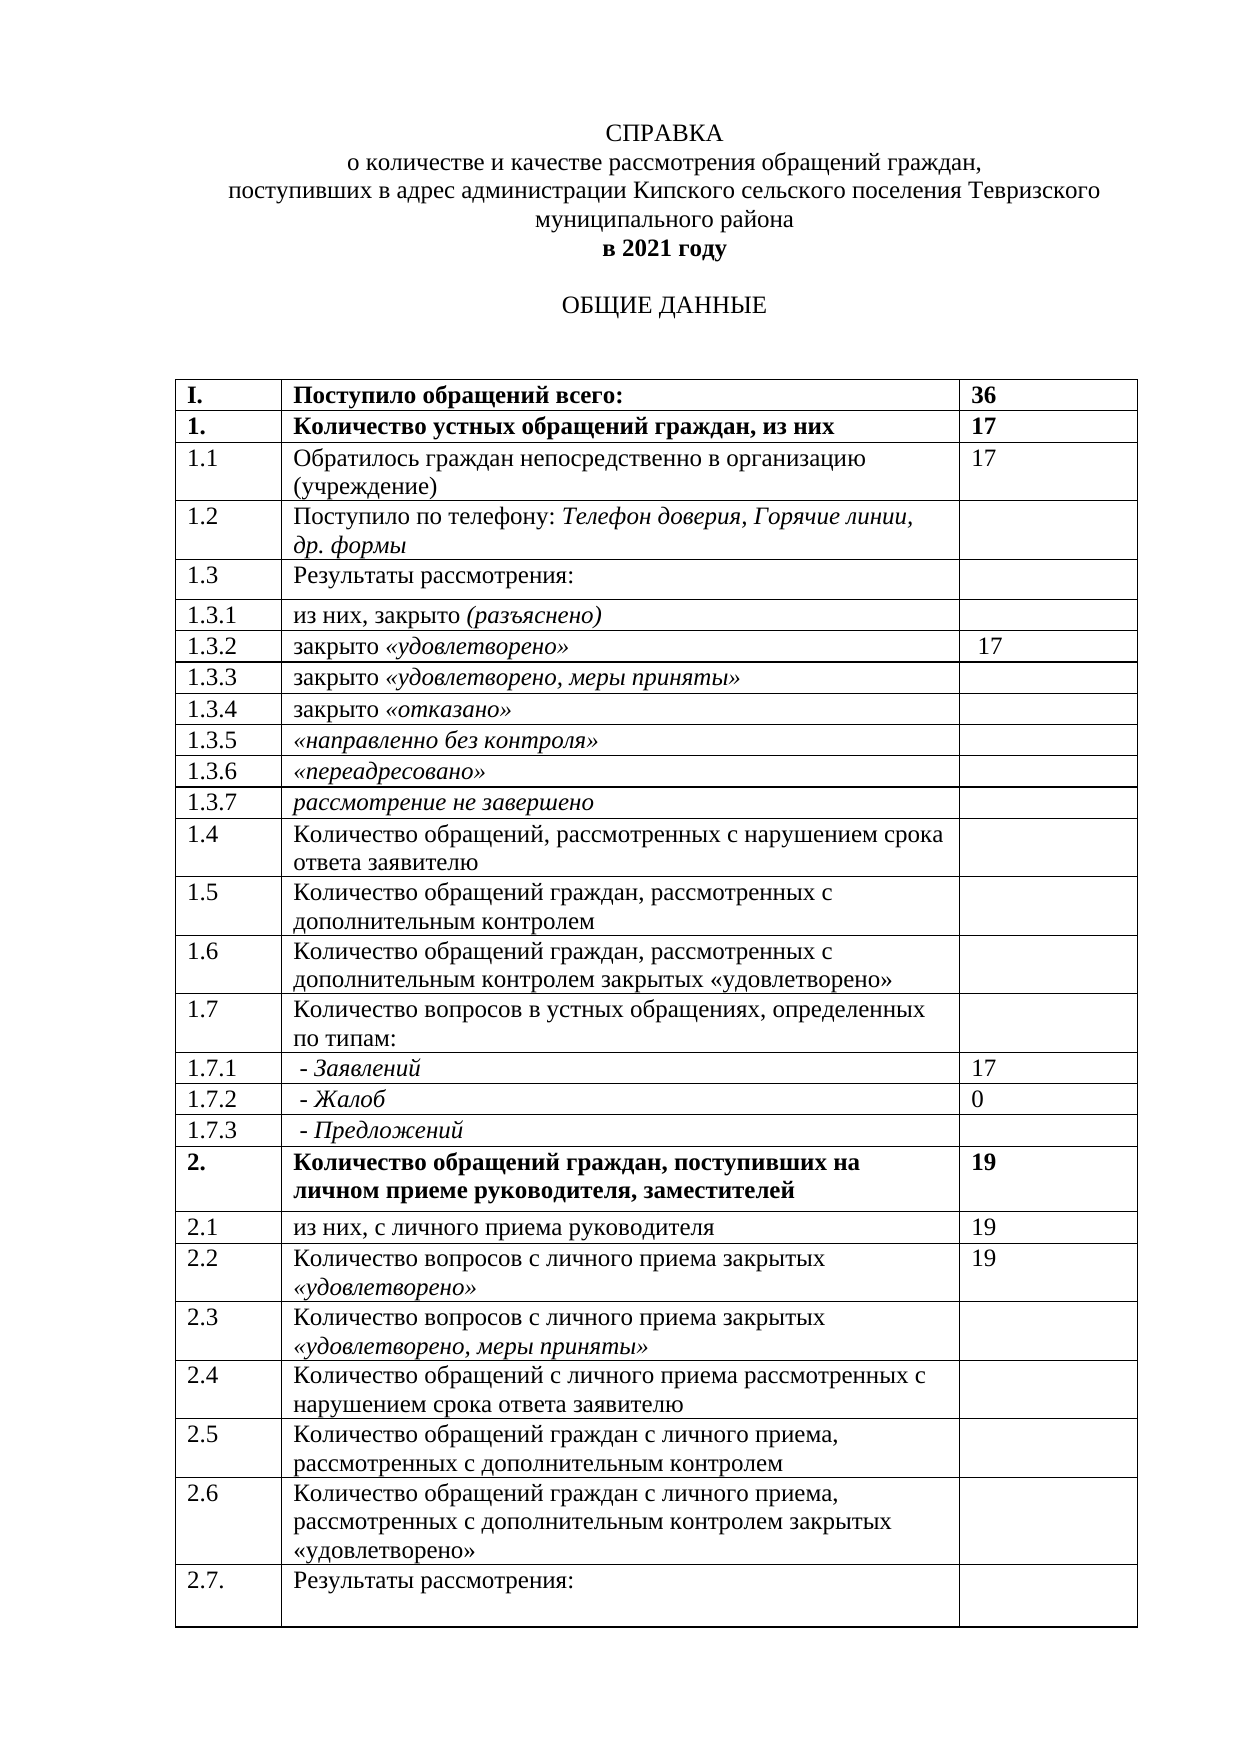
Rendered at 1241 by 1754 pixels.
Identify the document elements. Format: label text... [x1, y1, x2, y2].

table_cell 1.2 [176, 501, 281, 559]
table_cell Количество обращений граждан с личного приема, рассмотренных с дополнительным контролем закрытых «удовлетворено» [282, 1478, 959, 1564]
table_cell Количество обращений, рассмотренных с нарушением срока ответа заявителю [282, 819, 959, 876]
table_cell 2.5 [176, 1419, 281, 1477]
table_cell [960, 1478, 1137, 1564]
table_cell 19 [960, 1147, 1137, 1211]
table_cell Количество вопросов с личного приема закрытых «удовлетворено, меры приняты» [282, 1302, 959, 1359]
table_cell 1.7.1 [176, 1053, 281, 1083]
table_cell 1.3.7 [176, 788, 281, 818]
table_cell из них, с личного приема руководителя [282, 1212, 959, 1242]
table_cell 17 [960, 631, 1137, 661]
table_cell 19 [960, 1244, 1137, 1301]
table_cell закрыто «удовлетворено» [282, 631, 959, 661]
table_cell Количество обращений с личного приема рассмотренных с нарушением срока ответа заявителю [282, 1361, 959, 1418]
table_cell [960, 694, 1137, 724]
table_cell 0 [960, 1084, 1137, 1114]
table_cell 1.3.6 [176, 756, 281, 786]
table_cell 2.7. [176, 1565, 281, 1626]
table_cell - Предложений [282, 1115, 959, 1146]
table_cell [960, 936, 1137, 993]
table_cell Количество обращений граждан, рассмотренных с дополнительным контролем [282, 877, 959, 935]
table_cell 2.6 [176, 1478, 281, 1564]
table_cell 2.1 [176, 1212, 281, 1242]
text поступивших в адрес администрации Кипского сельского поселения Тевризского муниципального района [177, 176, 1152, 233]
table_cell 1.1 [176, 443, 281, 500]
table_cell Обратилось граждан непосредственно в организацию (учреждение) [282, 443, 959, 500]
table_cell 1.6 [176, 936, 281, 993]
table_cell Количество обращений граждан, рассмотренных с дополнительным контролем закрытых «удовлетворено» [282, 936, 959, 993]
table_cell Поступило по телефону: Телефон доверия, Горячие линии, др. формы [282, 501, 959, 559]
table_cell [960, 1565, 1137, 1626]
text о количестве и качестве рассмотрения обращений граждан, [177, 147, 1152, 176]
text в 2021 году [177, 233, 1152, 262]
table_cell [960, 756, 1137, 786]
table_cell 1.3.2 [176, 631, 281, 661]
table_cell «направленно без контроля» [282, 725, 959, 755]
table_cell 17 [960, 411, 1137, 442]
table_cell 2.3 [176, 1302, 281, 1359]
table_cell [960, 877, 1137, 935]
table_cell 1.3.5 [176, 725, 281, 755]
table_cell [960, 560, 1137, 599]
table_cell Количество вопросов в устных обращениях, определенных по типам: [282, 994, 959, 1052]
table_cell 1.7 [176, 994, 281, 1052]
table_cell Количество вопросов с личного приема закрытых «удовлетворено» [282, 1244, 959, 1301]
table_cell [960, 1115, 1137, 1146]
text СПРАВКА [177, 118, 1152, 147]
table_header Поступило обращений всего: [282, 380, 959, 410]
table_cell рассмотрение не завершено [282, 788, 959, 818]
table_cell - Заявлений [282, 1053, 959, 1083]
table_cell из них, закрыто (разъяснено) [282, 600, 959, 630]
table_cell Количество устных обращений граждан, из них [282, 411, 959, 442]
table_cell [960, 994, 1137, 1052]
table_cell 1.4 [176, 819, 281, 876]
table_cell 2.4 [176, 1361, 281, 1418]
table_cell - Жалоб [282, 1084, 959, 1114]
table_cell 1.5 [176, 877, 281, 935]
table_cell [960, 725, 1137, 755]
table_cell Количество обращений граждан с личного приема, рассмотренных с дополнительным контролем [282, 1419, 959, 1477]
table_cell 1.3.3 [176, 663, 281, 693]
table_cell 17 [960, 1053, 1137, 1083]
table_cell 17 [960, 443, 1137, 500]
table_cell [960, 1361, 1137, 1418]
table_cell [960, 788, 1137, 818]
table_cell [960, 501, 1137, 559]
table_cell [960, 600, 1137, 630]
table_cell Результаты рассмотрения: [282, 1565, 959, 1626]
table_cell [960, 1419, 1137, 1477]
text ОБЩИЕ ДАННЫЕ [177, 291, 1152, 319]
table_cell [960, 1302, 1137, 1359]
table_cell [960, 819, 1137, 876]
table_cell 1.3.4 [176, 694, 281, 724]
table_cell 2.2 [176, 1244, 281, 1301]
table_cell закрыто «отказано» [282, 694, 959, 724]
table_cell 1.7.2 [176, 1084, 281, 1114]
table_cell Количество обращений граждан, поступивших на личном приеме руководителя, заместителей [282, 1147, 959, 1211]
table_cell [960, 663, 1137, 693]
table_cell Результаты рассмотрения: [282, 560, 959, 599]
table_header I. [176, 380, 281, 410]
table_cell закрыто «удовлетворено, меры приняты» [282, 663, 959, 693]
table_cell 1.3 [176, 560, 281, 599]
table_cell 19 [960, 1212, 1137, 1242]
table_cell «переадресовано» [282, 756, 959, 786]
table_cell 2. [176, 1147, 281, 1211]
table_cell 1.3.1 [176, 600, 281, 630]
table_header 36 [960, 380, 1137, 410]
table_cell 1.7.3 [176, 1115, 281, 1146]
table_cell 1. [176, 411, 281, 442]
